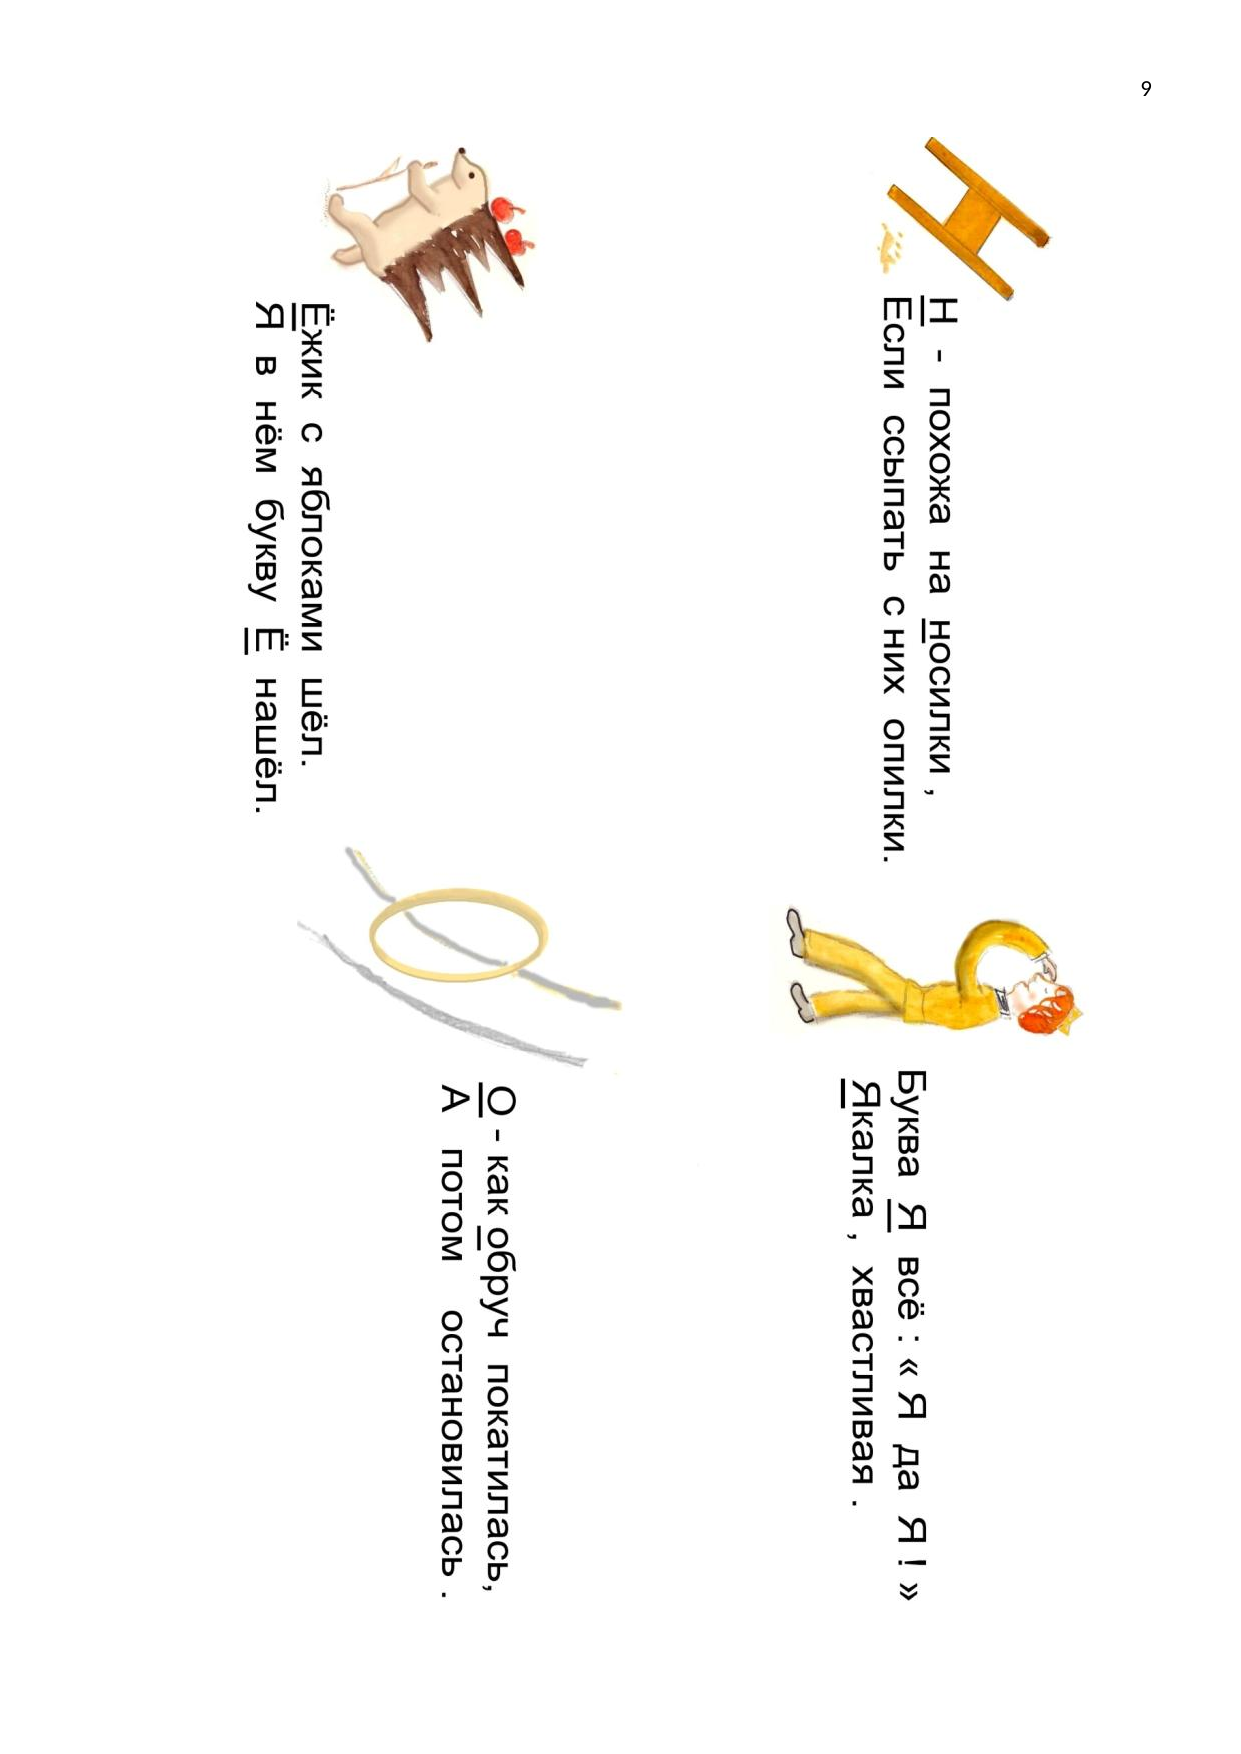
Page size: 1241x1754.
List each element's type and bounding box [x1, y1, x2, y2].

picture [177, 137, 1151, 1604]
